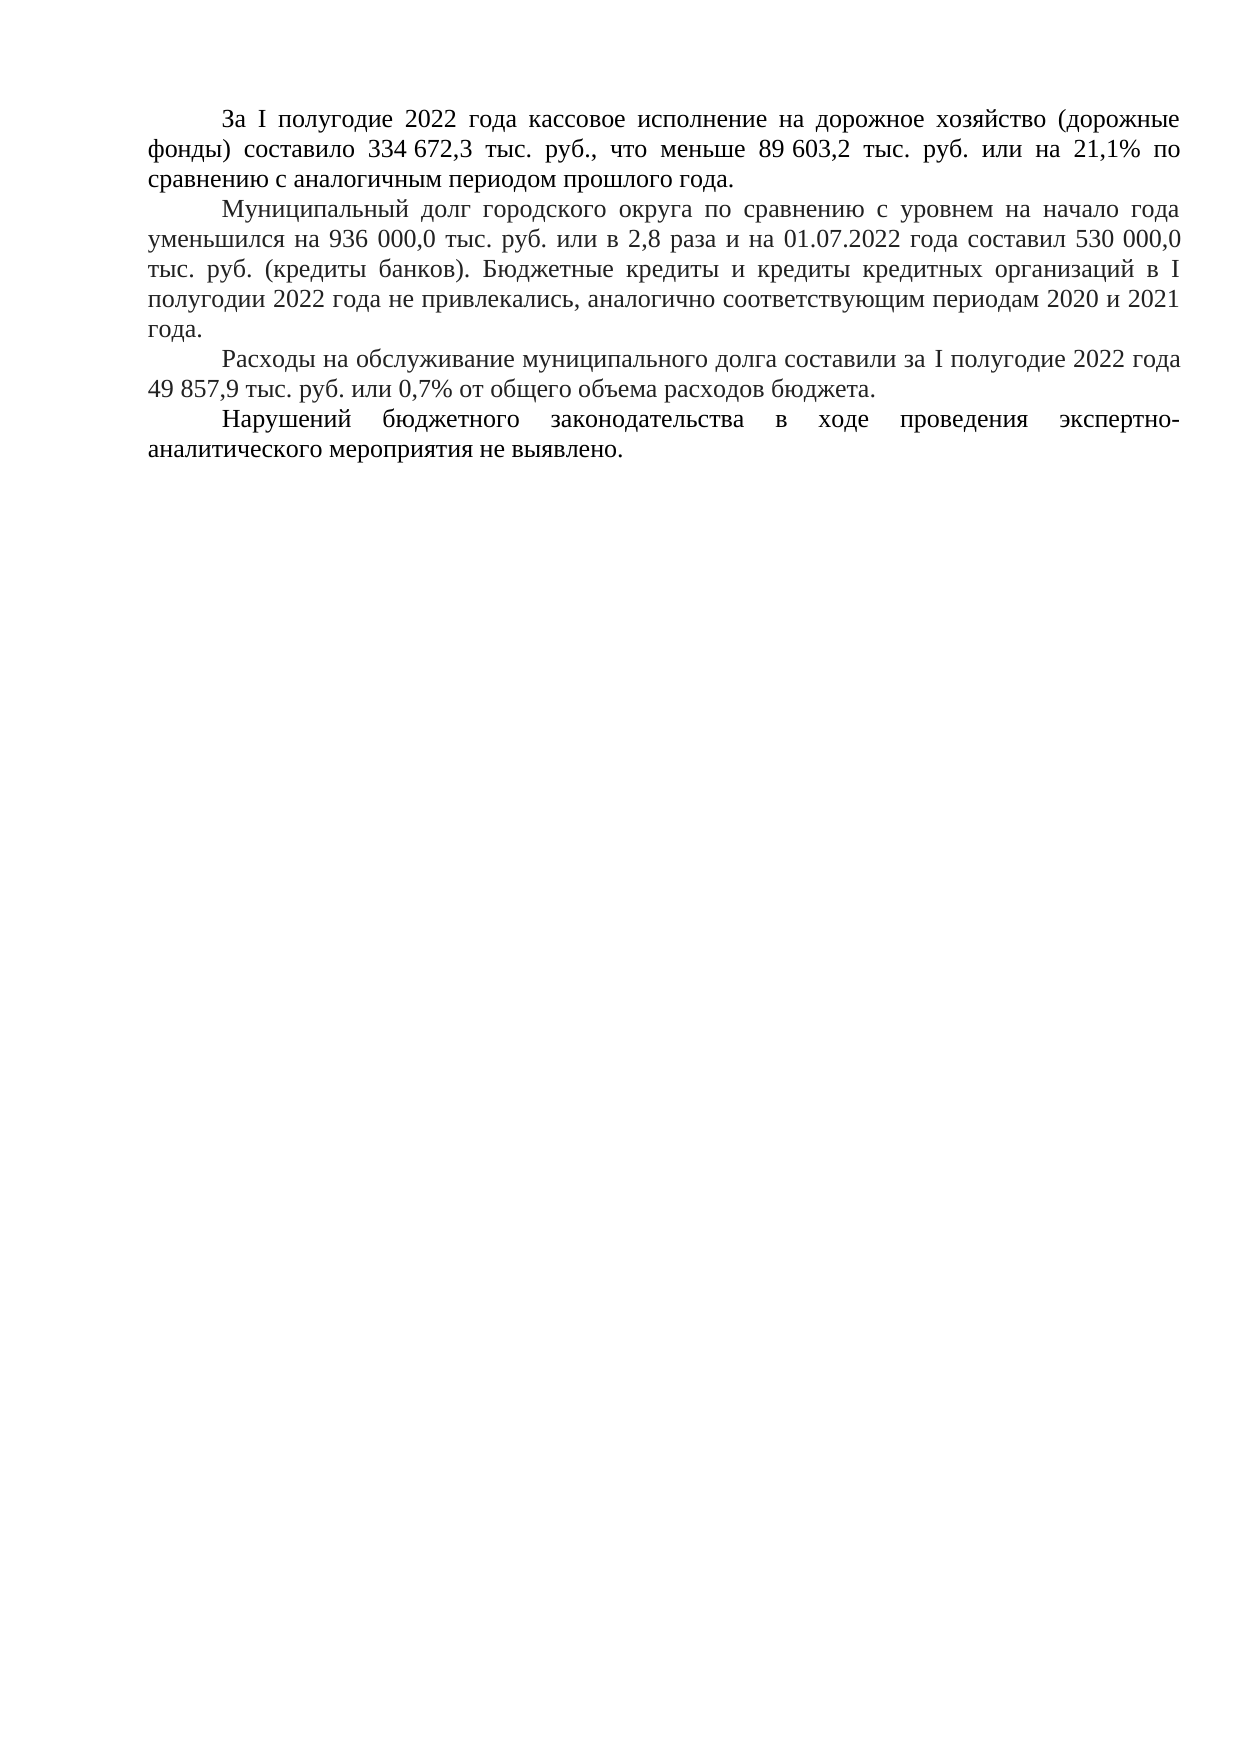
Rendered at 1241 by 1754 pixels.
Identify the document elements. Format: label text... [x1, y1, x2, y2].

text Расходы на обслуживание муниципального долга составили за I полугодие 2022 года 49 857,9 тыс. руб. или 0,7% от общего объема расходов бюджета. [148, 343, 1181, 403]
text Муниципальный долг городского округа по сравнению с уровнем на начало года уменьшился на 936 000,0 тыс. руб. или в 2,8 раза и на 01.07.2022 года составил 530 000,0 тыс. руб. (кредиты банков). Бюджетные кредиты и кредиты кредитных организаций в I полугодии 2022 года не привлекались, аналогично соответствующим периодам 2020 и 2021 года. [148, 193, 1181, 343]
text Нарушений бюджетного законодательства в ходе проведения экспертно-аналитического мероприятия не выявлено. законодательства не выявлены [148, 403, 1181, 463]
text За I полугодие 2022 года кассовое исполнение на дорожное хозяйство (дорожные фонды) составило 334 672,3 тыс. руб., что меньше 89 603,2 тыс. руб. или на 21,1% по сравнению с аналогичным периодом прошлого года. [148, 103, 1181, 193]
